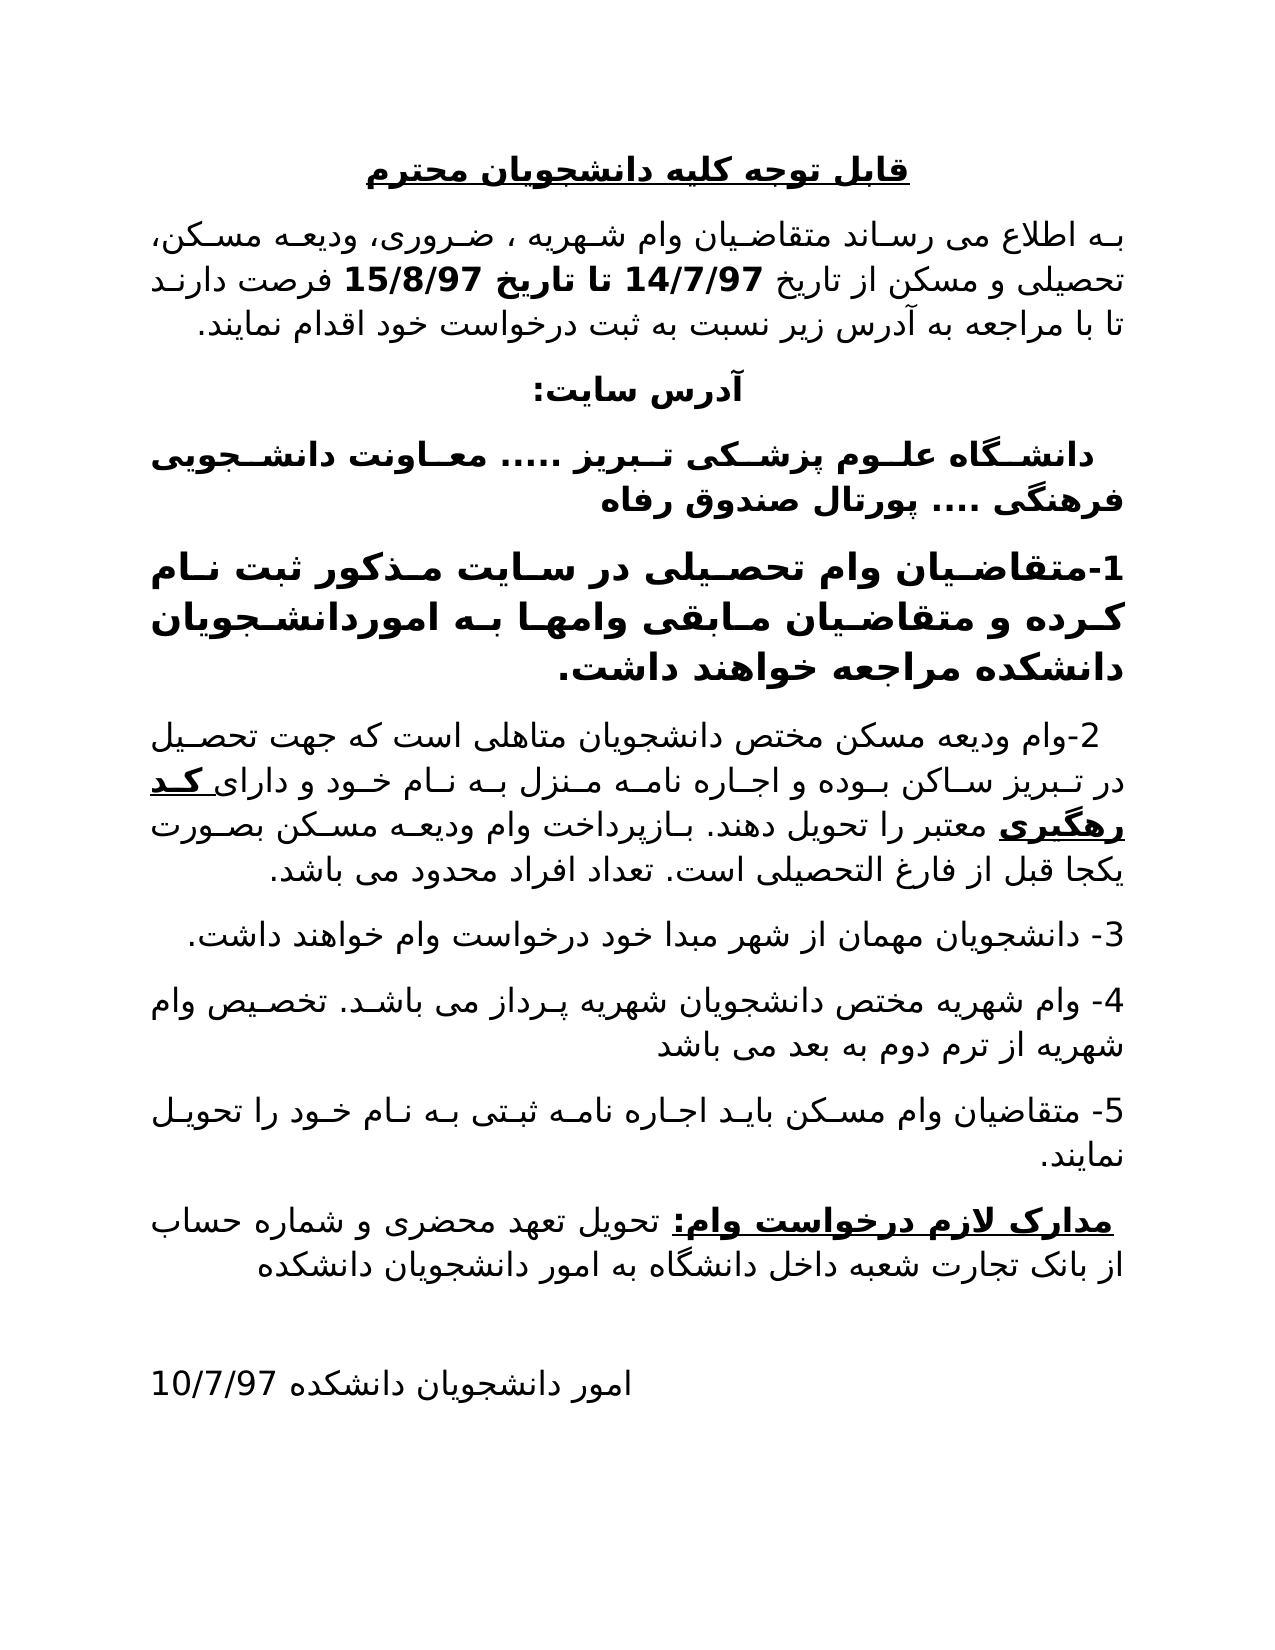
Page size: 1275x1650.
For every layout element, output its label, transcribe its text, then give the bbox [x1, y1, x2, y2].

text امور دانشجویان دانشکده 10/7/97 [150, 1364, 1125, 1403]
text 4- وام شهریه مختص دانشجویان شهریه پرداز می باشد. تخصیص وام شهریه از ترم دوم به بعد می باشد [150, 981, 1125, 1064]
text قابل توجه کلیه دانشجویان محترم [150, 150, 1125, 189]
text آدرس سایت: [150, 370, 1125, 409]
text به اطلاع می رساند متقاضیان وام شهریه ، ضروری، ودیعه مسکن، تحصیلی و مسکن از تاریخ 14/7/97 تا تاریخ 15/8/97 فرصت دارند تا با مراجعه به آدرس زیر نسبت به ثبت درخواست خود اقدام نمایند. [150, 215, 1125, 343]
text 3- دانشجویان مهمان از شهر مبدا خود درخواست وام خواهند داشت. [150, 916, 1125, 954]
text 2-وام ودیعه مسکن مختص دانشجویان متاهلی است که جهت تحصیل در تبریز ساکن بوده و اجاره نامه منزل به نام خود و دارای کد رهگیری معتبر را تحویل دهند. بازپرداخت وام ودیعه مسکن بصورت یکجا قبل از فارغ التحصیلی است. تعداد افراد محدود می باشد. [150, 717, 1125, 889]
text 5- متقاضیان وام مسکن باید اجاره نامه ثبتی به نام خود را تحویل نمایند. [150, 1091, 1125, 1174]
text مدارک لازم درخواست وام: تحویل تعهد محضری و شماره حساب از بانک تجارت شعبه داخل دانشگاه به امور دانشجویان دانشکده [150, 1201, 1125, 1284]
text 1-متقاضیان وام تحصیلی در سایت مذکور ثبت نام کرده و متقاضیان مابقی وامها به اموردانشجویان دانشکده مراجعه خواهند داشت. [150, 545, 1125, 689]
text دانشگاه علوم پزشکی تبریز ..... معاونت دانشجویی فرهنگی .... پورتال صندوق رفاه [150, 435, 1125, 519]
